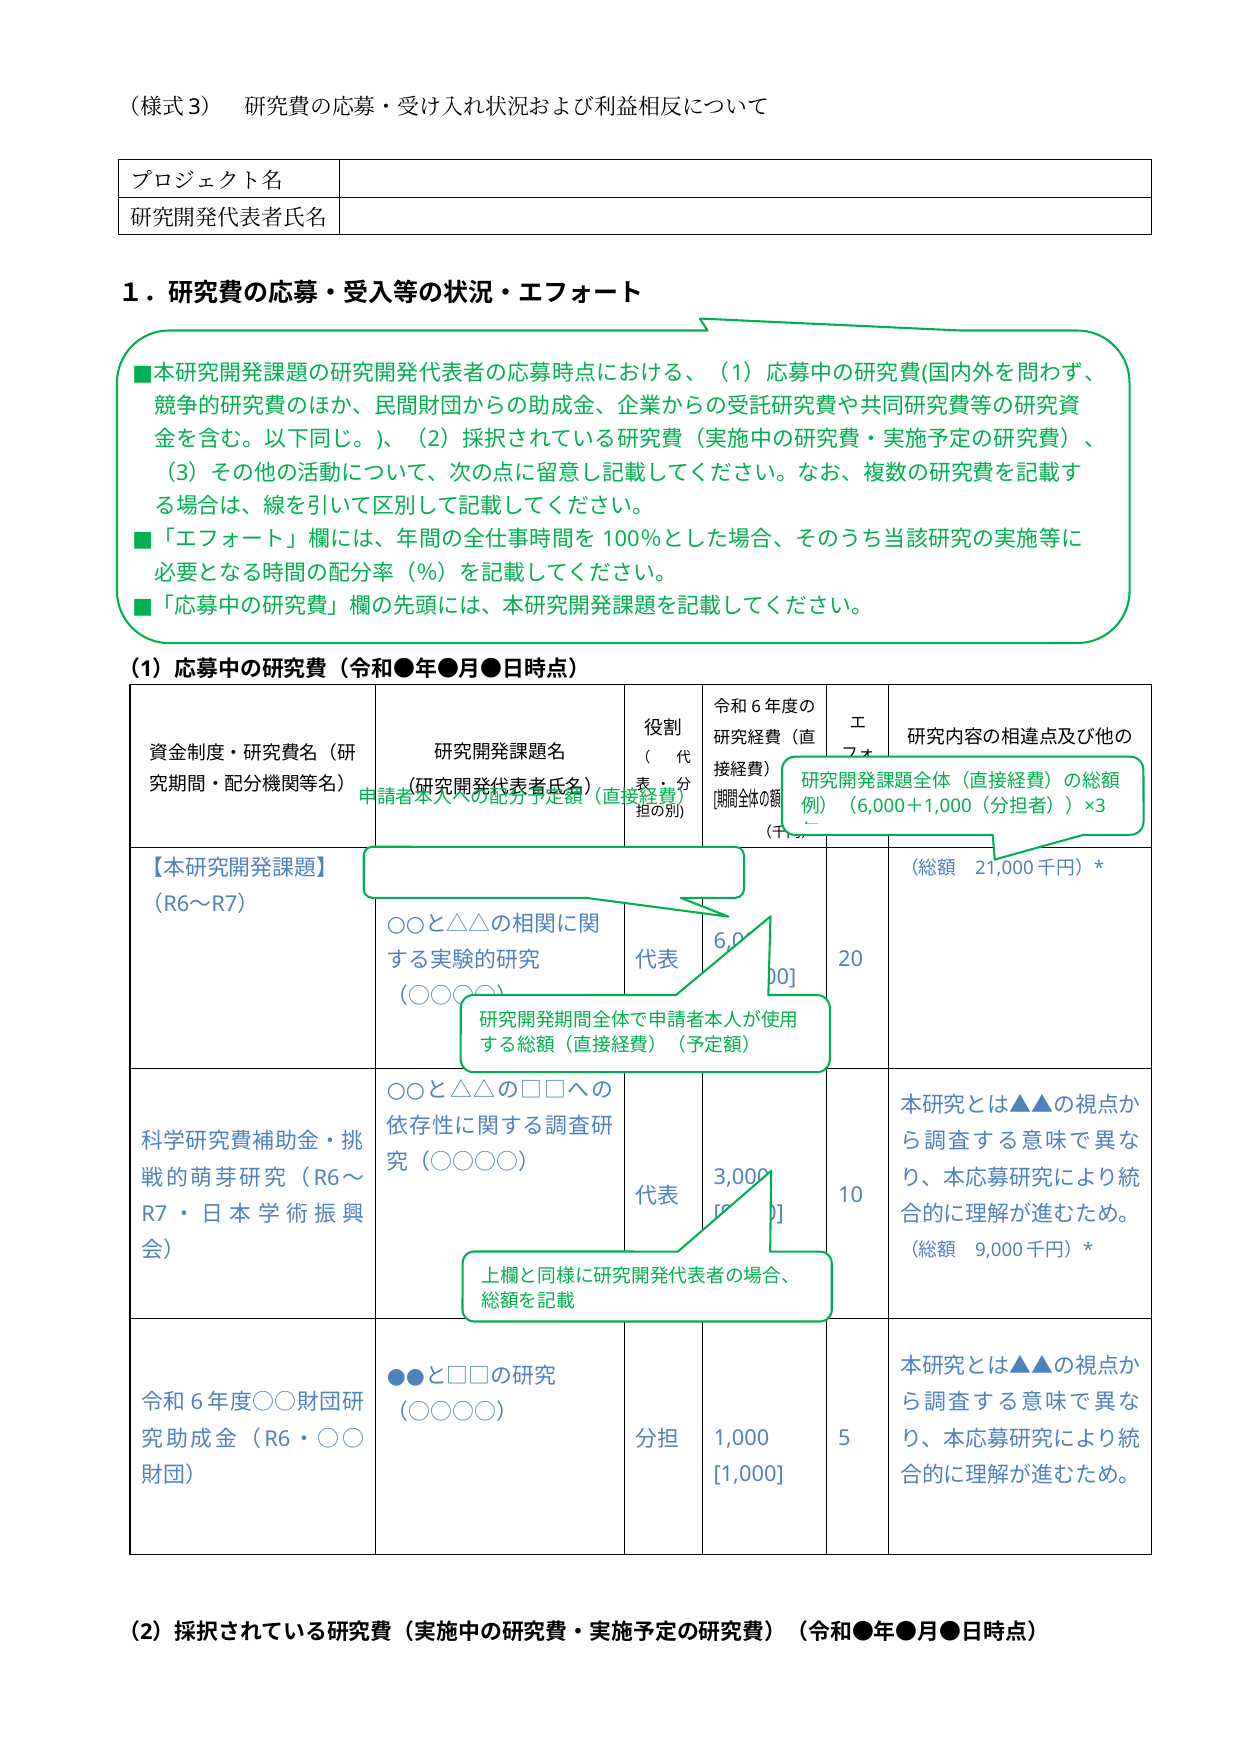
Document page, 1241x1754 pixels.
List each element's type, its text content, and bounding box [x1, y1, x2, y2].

table_header 資金制度・研究費名（研究期間・配分機関等名） [131, 685, 375, 847]
table_cell 10 [827, 1069, 888, 1318]
table_cell 本研究とは▲▲の視点から調査する意味で異なり、本応募研究により統合的に理解が進むため。 [889, 1319, 1151, 1554]
subtitle （1）応募中の研究費（令和●年●月●日時点） [118, 309, 1152, 684]
table_cell ○○と△△の□□への依存性に関する調査研究（○○○○） [376, 1069, 624, 1318]
table_cell （総額 21,000千円）* [889, 848, 1151, 1068]
table_cell 3,000 [9,000] [703, 1071, 826, 1251]
table_header 役割 （代表・分担の別) [625, 685, 702, 845]
table_header 研究内容の相違点及び他の研究費に加えて本応募研究開発課題に応募する理由 [889, 685, 1151, 847]
table_cell 6,000 [18,000] [703, 848, 826, 996]
table_cell 科学研究費補助金・挑戦的萌芽研究（R6～R7・日本学術振興会） [131, 1069, 375, 1318]
table_cell 20 [827, 848, 888, 1068]
table_cell 研究開発代表者氏名 [119, 198, 339, 234]
table_cell 1,000 [1,000] [703, 1322, 826, 1554]
table_cell 代表 [625, 1074, 702, 1250]
table_cell 代表 [625, 905, 702, 993]
table_cell ○○と△△の相関に関 する実験的研究 （○○○○） [376, 899, 624, 1068]
table_cell 本研究とは▲▲の視点から調査する意味で異なり、本応募研究により統合的に理解が進むため。 （総額 9,000千円）* [889, 1069, 1151, 1318]
table_cell 分担 [625, 1323, 702, 1554]
table_cell [340, 198, 1151, 234]
table_cell ●●と□□の研究 （○○○○） [376, 1319, 624, 1554]
table_header エフォート(%) [827, 685, 888, 755]
subtitle １．研究費の応募・受入等の状況・エフォート [118, 271, 1152, 309]
table_cell 5 [827, 1319, 888, 1554]
subtitle （2）採択されている研究費（実施中の研究費・実施予定の研究費）（令和●年●月●日時点） [118, 1609, 1152, 1647]
table_header プロジェクト名 [119, 160, 339, 197]
table_header 研究開発課題名 （研究開発代表者氏名） [376, 685, 624, 845]
table_cell 令和6年度○○財団研究助成金（R6・○○財団） [131, 1319, 375, 1554]
table_header 令和6年度の研究経費（直接経費） [期間全体の額] （千円） [703, 685, 826, 847]
table_header [340, 160, 1151, 197]
text （様式3） 研究費の応募・受け入れ状況および利益相反について [118, 87, 1152, 123]
table_cell 【本研究開発課題】 （R6～R7） [131, 848, 375, 1068]
